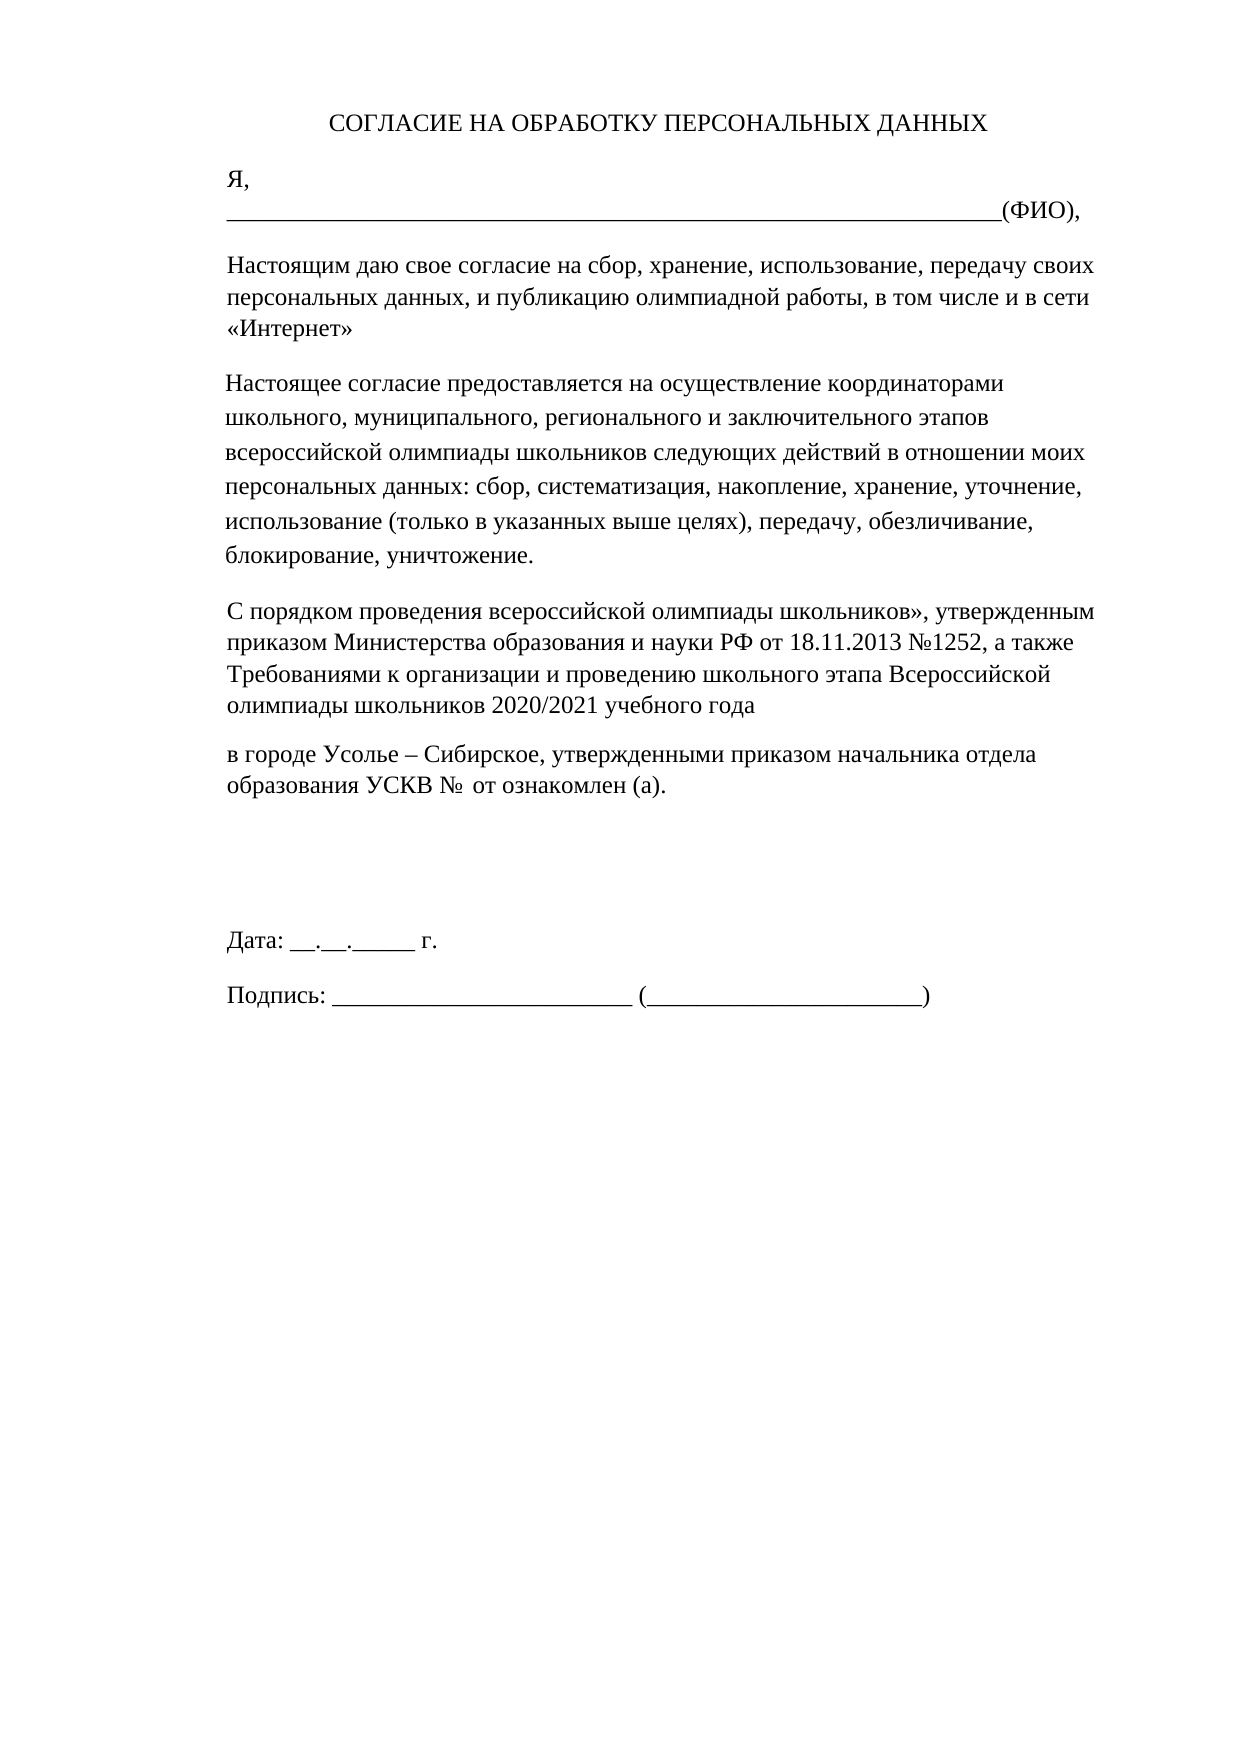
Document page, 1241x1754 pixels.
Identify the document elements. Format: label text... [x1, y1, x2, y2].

text Я, ______________________________________________________________(ФИО), [227, 164, 1104, 224]
text в городе Усолье – Сибирское, утвержденными приказом начальника отдела образования УСКВ № от ознакомлен (а). [227, 739, 1104, 799]
text Дата: __.__._____ г. [227, 925, 1104, 954]
text Настоящее согласие предоставляется на осуществление координаторами школьного, муниципального, регионального и заключительного этапов всероссийской олимпиады школьников следующих действий в отношении моих персональных данных: сбор, систематизация, накопление, хранение, уточнение, использование (только в указанных выше целях), передачу, обезличивание, блокирование, уничтожение. [225, 368, 1092, 569]
text Настоящим даю свое согласие на сбор, хранение, использование, передачу своих персональных данных, и публикацию олимпиадной работы, в том числе и в сети «Интернет» [227, 250, 1104, 342]
subtitle СОГЛАСИЕ НА ОБРАБОТКУ ПЕРСОНАЛЬНЫХ ДАННЫХ [194, 108, 1122, 137]
text С порядком проведения всероссийской олимпиады школьников», утвержденным приказом Министерства образования и науки РФ от 18.11.2013 №1252, а также Требованиями к организации и проведению школьного этапа Всероссийской олимпиады школьников 2020/2021 учебного года [227, 596, 1104, 719]
text Подпись: ________________________ (______________________) [227, 980, 1104, 1009]
